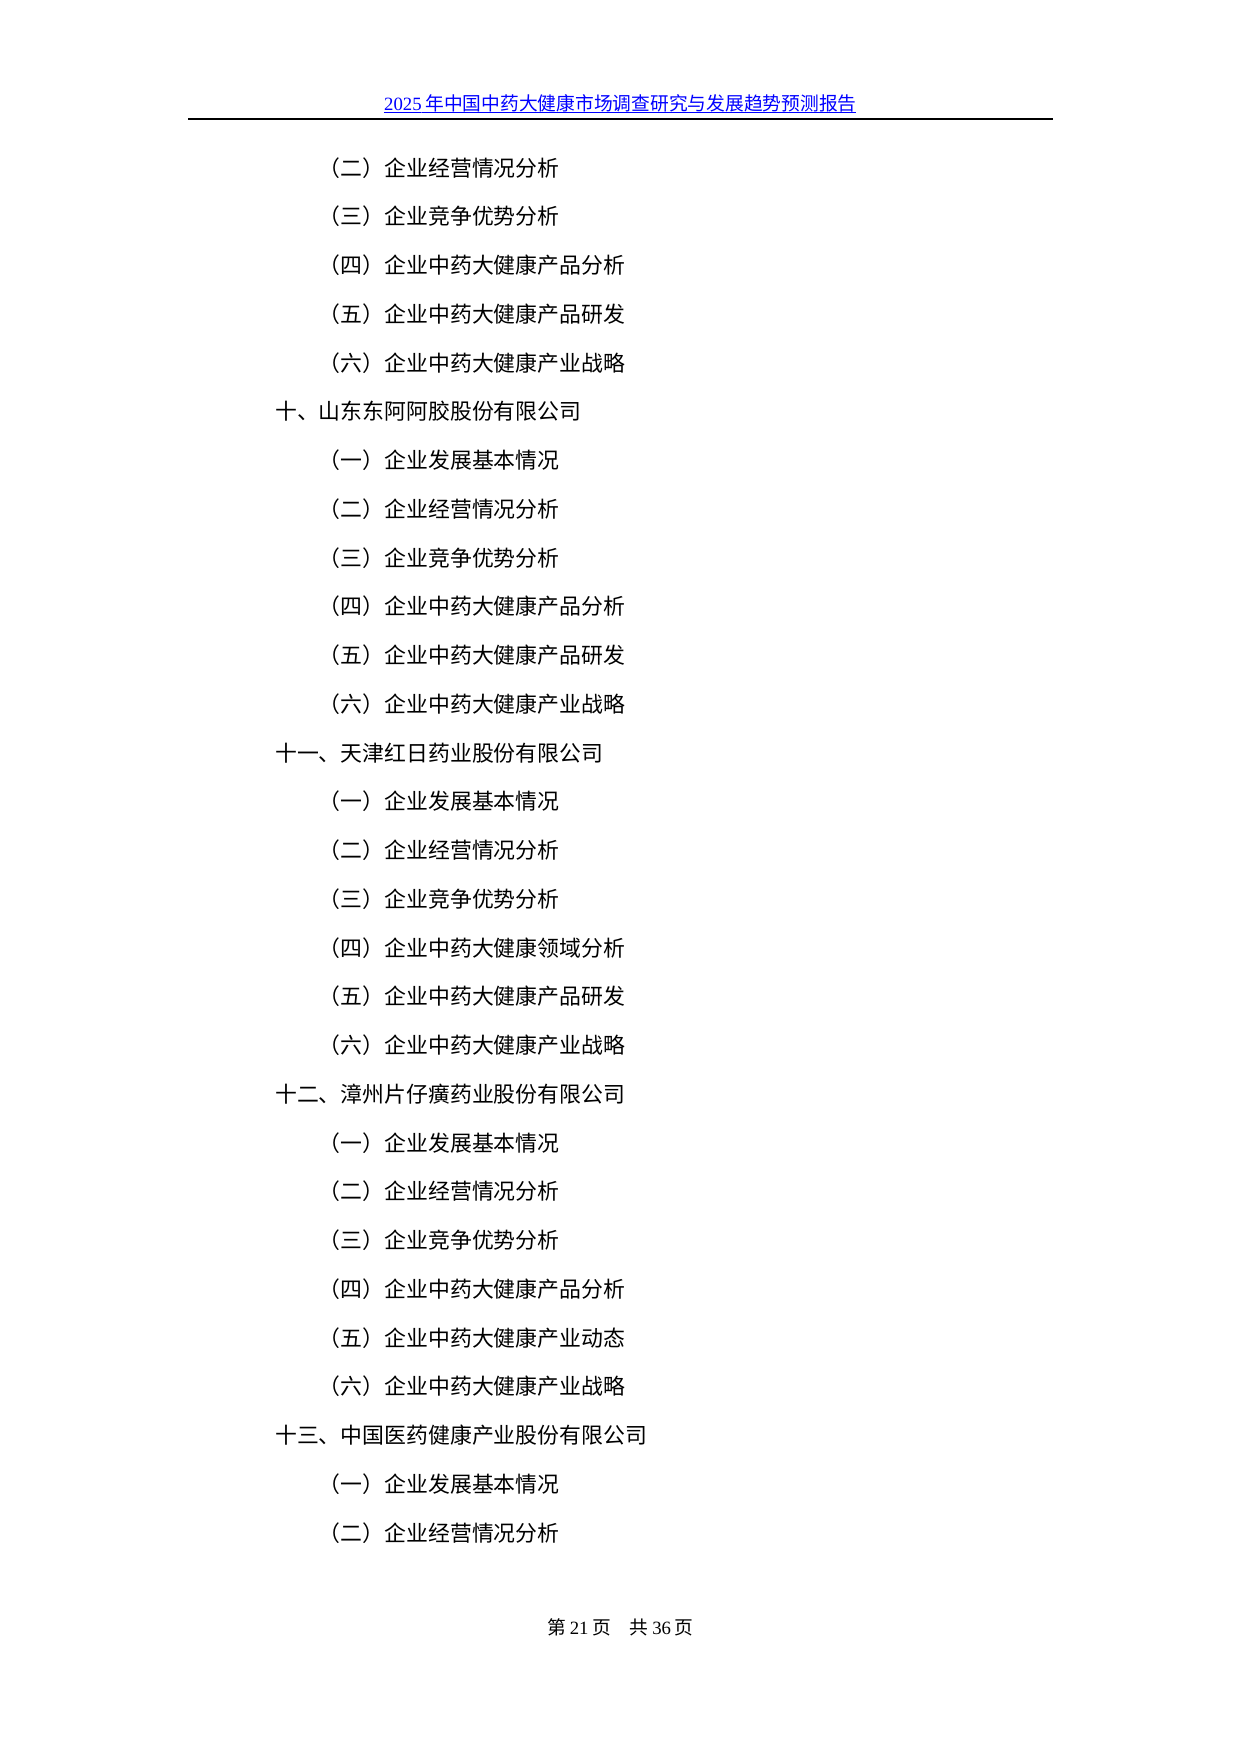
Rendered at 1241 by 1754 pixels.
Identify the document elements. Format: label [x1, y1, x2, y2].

text [187, 150, 1053, 1548]
